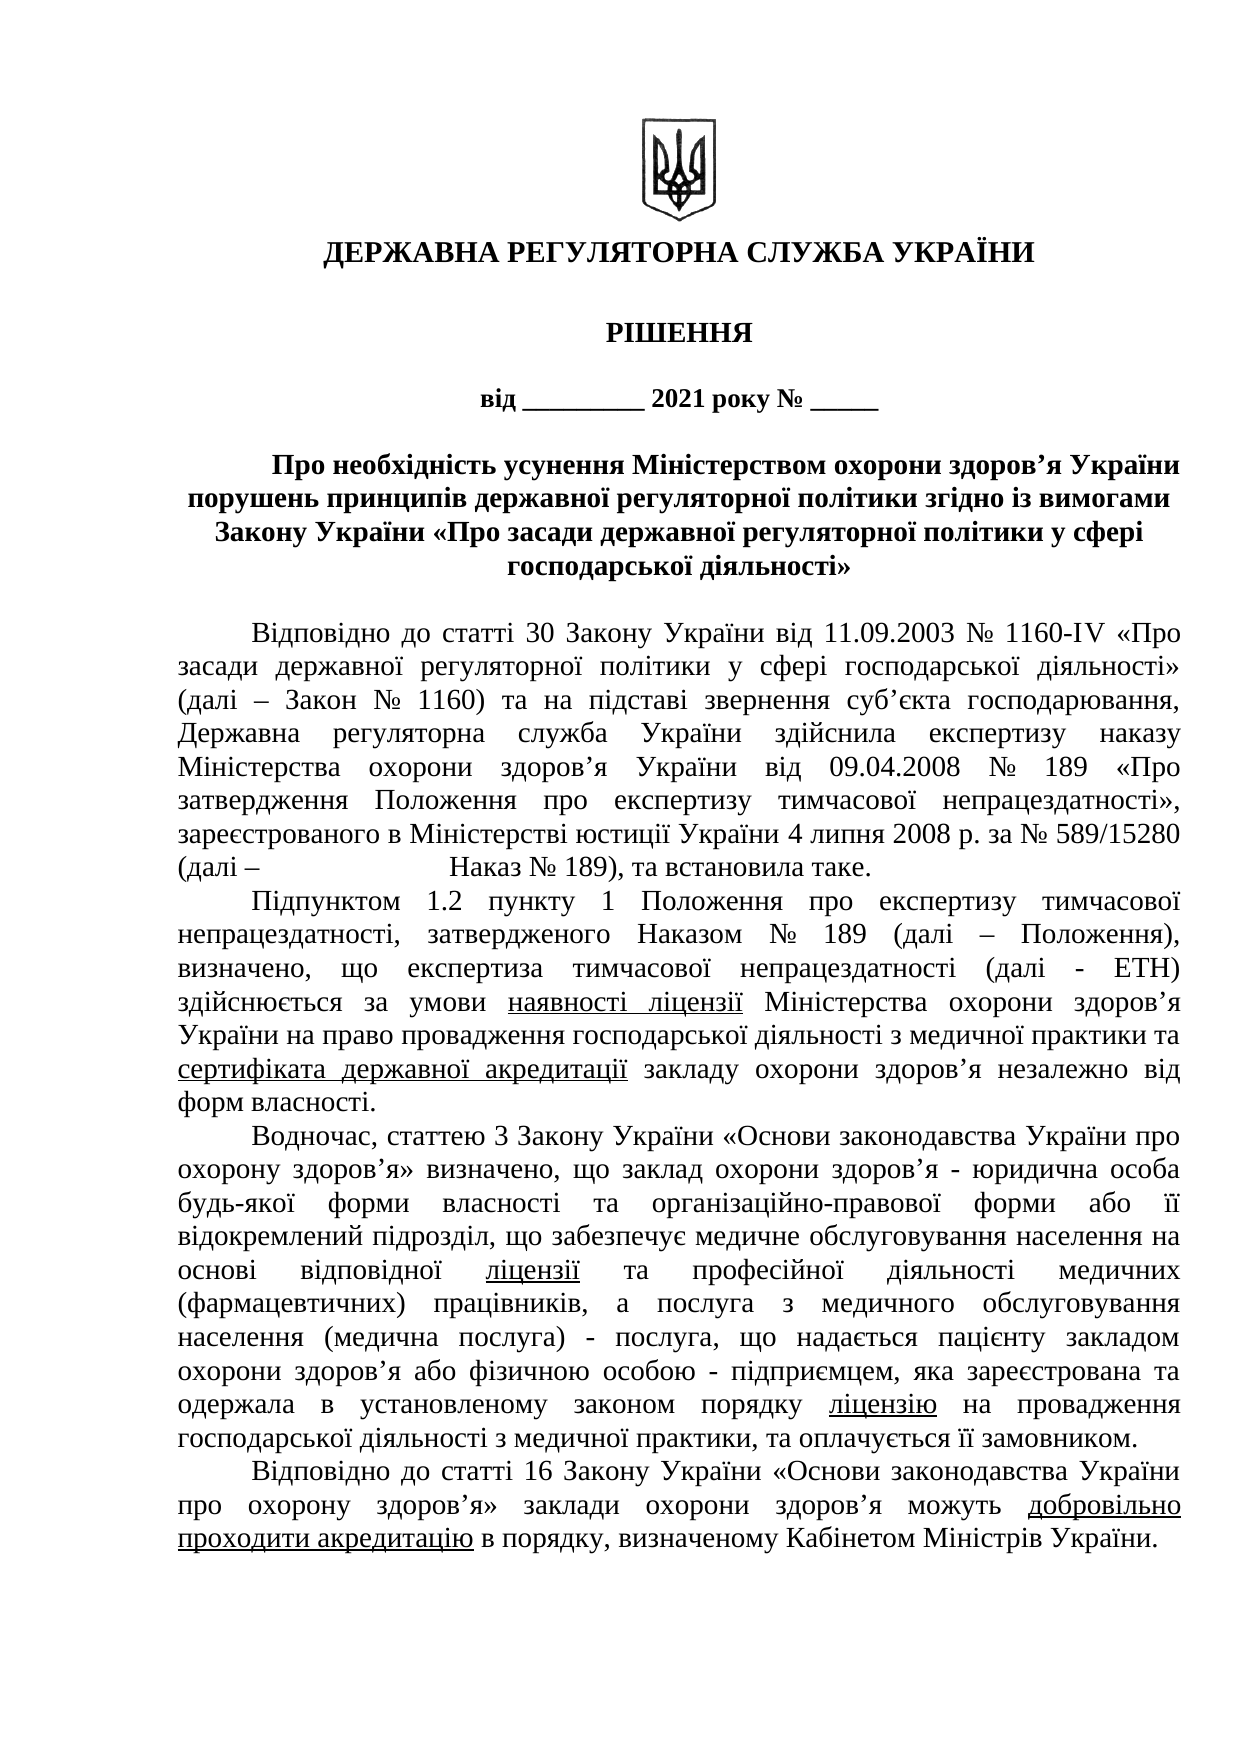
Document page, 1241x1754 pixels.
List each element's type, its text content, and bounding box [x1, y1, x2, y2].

text від _________ 2021 року № _____ [177, 382, 1181, 413]
text Водночас, статтею 3 Закону України «Основи законодавства України про охорону здоров’я» визначено, що заклад охорони здоров’я - юридична особа будь-якої форми власності та організаційно-правової форми або її відокремлений підрозділ, що забезпечує медичне обслуговування населення на основі відповідної ліцензії та професійної діяльності медичних (фармацевтичних) працівників, а послуга з медичного обслуговування населення (медична послуга) - послуга, що надається пацієнту закладом охорони здоров’я або фізичною особою - підприємцем, яка зареєстрована та одержала в установленому законом порядку ліцензію на провадження господарської діяльності з медичної практики, та оплачується її замовником. [177, 1118, 1181, 1453]
text Відповідно до статті 30 Закону України від 11.09.2003 № 1160-ІV «Про засади державної регуляторної політики у сфері господарської діяльності» (далі – Закон № 1160) та на підставі звернення суб’єкта господарювання, Державна регуляторна служба України здійснила експертизу наказу Міністерства охорони здоров’я України від 09.04.2008 № 189 «Про затвердження Положення про експертизу тимчасової непрацездатності», зареєстрованого в Міністерстві юстиції України 4 липня 2008 р. за № 589/15280 (далі – Наказ № 189), та встановила таке. [177, 615, 1181, 883]
text Відповідно до статті 16 Закону України «Основи законодавства України про охорону здоров’я» заклади охорони здоров’я можуть добровільно проходити акредитацію в порядку, визначеному Кабінетом Міністрів України. [177, 1453, 1181, 1554]
text Підпунктом 1.2 пункту 1 Положення про експертизу тимчасової непрацездатності, затвердженого Наказом № 189 (далі – Положення), визначено, що експертиза тимчасової непрацездатності (далі - ЕТН) здійснюється за умови наявності ліцензії Міністерства охорони здоров’я України на право провадження господарської діяльності з медичної практики та сертифіката державної акредитації закладу охорони здоров’я незалежно від форм власності. [177, 883, 1181, 1118]
text ДЕРЖАВНА РЕГУЛЯТОРНА СЛУЖБА УКРАЇНИ [177, 234, 1181, 269]
text РІШЕННЯ [177, 315, 1181, 349]
text Про необхідність усунення Міністерством охорони здоров’я України порушень принципів державної регуляторної політики згідно із вимогами Закону України «Про засади державної регуляторної політики у сфері господарської діяльності» [177, 447, 1181, 581]
